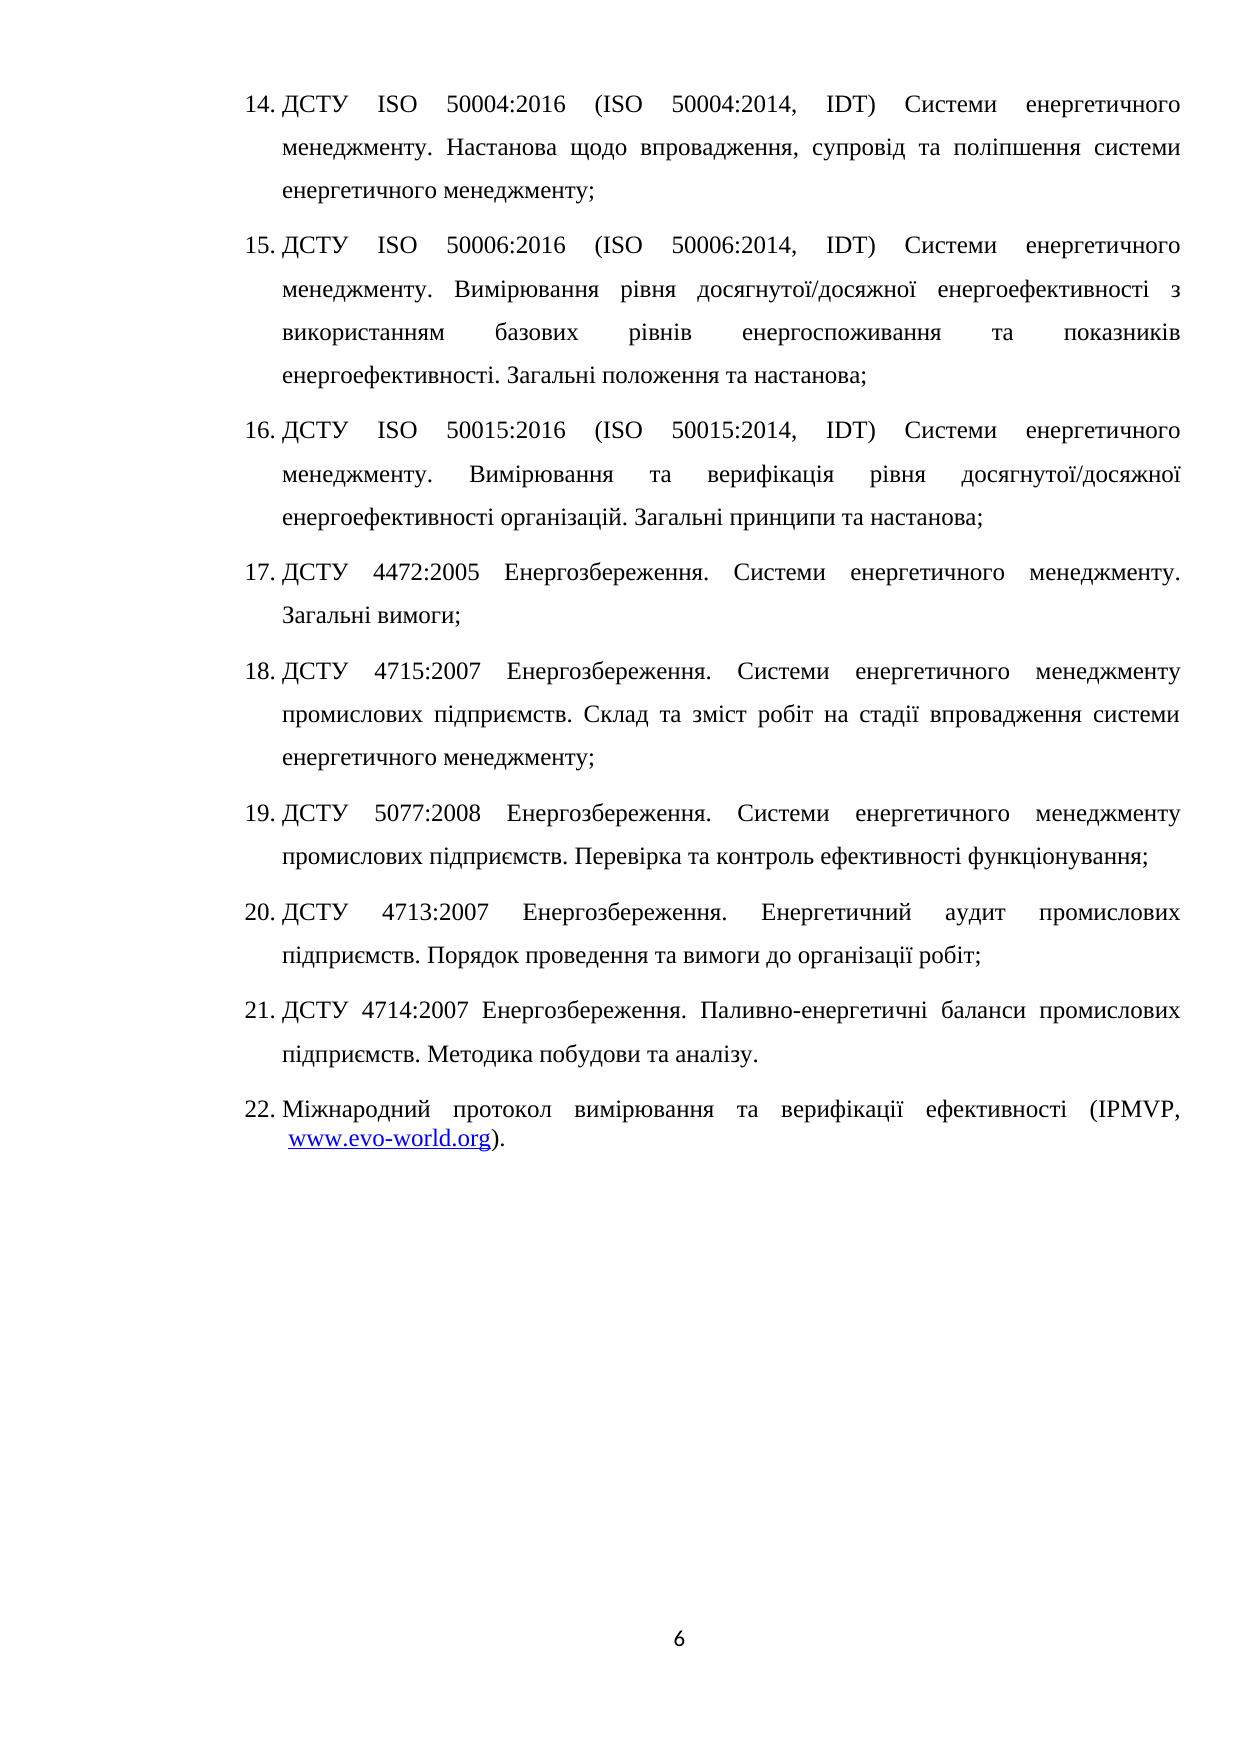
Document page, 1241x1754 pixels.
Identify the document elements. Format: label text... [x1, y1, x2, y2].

list ДСТУ 4472:2005 Енергозбереження. Системи енергетичного менеджменту. Загальні вимоги; [244, 557, 1181, 629]
list ДСТУ 4713:2007 Енергозбереження. Енергетичний аудит промислових підприємств. Порядок проведення та вимоги до організації робіт; [244, 897, 1181, 969]
list Міжнародний протокол вимірювання та верифікації ефективності (IPMVP, www.evo-world.org). [244, 1094, 1181, 1152]
list ДСТУ ISO 50015:2016 (ISO 50015:2014, IDT) Системи енергетичного менеджменту. Вимірювання та верифікація рівня досягнутої/досяжної енергоефективності організацій. Загальні принципи та настанова; [244, 416, 1181, 531]
list ДСТУ 4715:2007 Енергозбереження. Системи енергетичного менеджменту промислових підприємств. Склад та зміст робіт на стадії впровадження системи енергетичного менеджменту; [244, 656, 1181, 771]
list ДСТУ ISO 50006:2016 (ISO 50006:2014, IDT) Системи енергетичного менеджменту. Вимірювання рівня досягнутої/досяжної енергоефективності з використанням базових рівнів енергоспоживання та показників енергоефективності. Загальні положення та настанова; [244, 231, 1181, 389]
list ДСТУ 5077:2008 Енергозбереження. Системи енергетичного менеджменту промислових підприємств. Перевірка та контроль ефективності функціонування; [244, 798, 1181, 870]
list ДСТУ 4714:2007 Енергозбереження. Паливно-енергетичні баланси промислових підприємств. Методика побудови та аналізу. [244, 996, 1181, 1067]
list ДСТУ ISO 50004:2016 (ISO 50004:2014, IDT) Системи енергетичного менеджменту. Настанова щодо впровадження, супровід та поліпшення системи енергетичного менеджменту; [244, 89, 1181, 204]
